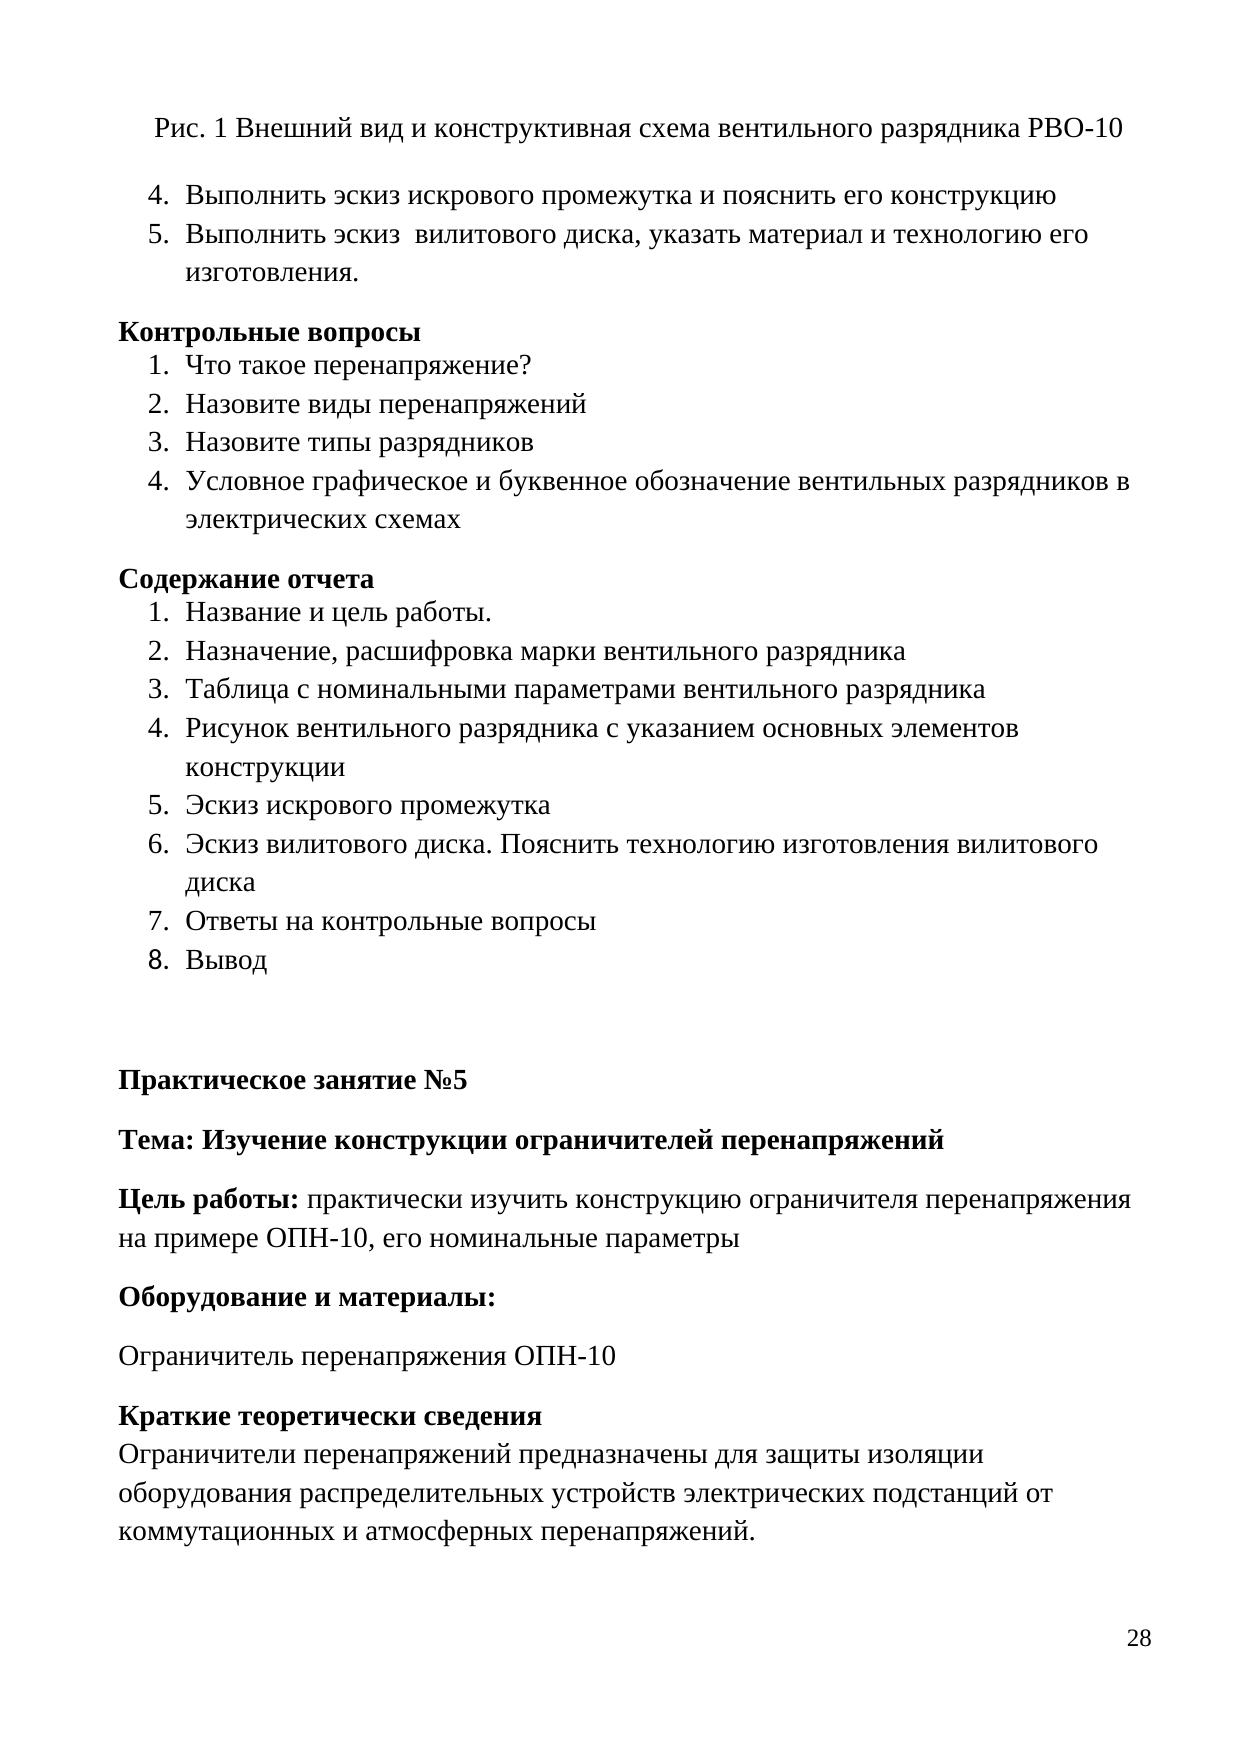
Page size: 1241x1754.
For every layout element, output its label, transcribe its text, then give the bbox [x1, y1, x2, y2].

list Таблица с номинальными параметрами вентильного разрядника [148, 672, 1152, 705]
list Выполнить эскиз вилитового диска, указать материал и технологию его изготовления. [148, 216, 1152, 288]
list Назначение, расшифровка марки вентильного разрядника [148, 633, 1152, 667]
list Выполнить эскиз искрового промежутка и пояснить его конструкцию [148, 177, 1152, 211]
list Что такое перенапряжение? [148, 347, 1152, 381]
list Назовите виды перенапряжений [148, 386, 1152, 419]
list Назовите типы разрядников [148, 424, 1152, 458]
list Эскиз искрового промежутка [148, 787, 1152, 821]
list Вывод [148, 941, 1152, 977]
text Практическое занятие №5 [118, 1062, 1152, 1096]
text Цель работы: практически изучить конструкцию ограничителя перенапряжения на примере ОПН-10, его номинальные параметры [118, 1181, 1152, 1253]
text Краткие теоретически сведения [118, 1398, 1152, 1431]
list Условное графическое и буквенное обозначение вентильных разрядников в электрических схемах [148, 463, 1152, 535]
text Рис. 1 Внешний вид и конструктивная схема вентильного разрядника РВО-10 [154, 110, 1152, 144]
list Ответы на контрольные вопросы [148, 903, 1152, 936]
text Содержание отчета [118, 561, 1152, 594]
text Оборудование и материалы: [118, 1279, 1152, 1313]
list Рисунок вентильного разрядника с указанием основных элементов конструкции [148, 710, 1152, 782]
list Название и цель работы. [148, 594, 1152, 628]
text Ограничители перенапряжений предназначены для защиты изоляции оборудования распределительных устройств электрических подстанций от коммутационных и атмосферных перенапряжений. [118, 1436, 1152, 1547]
text Ограничитель перенапряжения ОПН-10 [118, 1338, 1152, 1372]
list Эскиз вилитового диска. Пояснить технологию изготовления вилитового диска [148, 826, 1152, 898]
text Тема: Изучение конструкции ограничителей перенапряжений [118, 1122, 1152, 1155]
text Контрольные вопросы [118, 314, 1152, 347]
